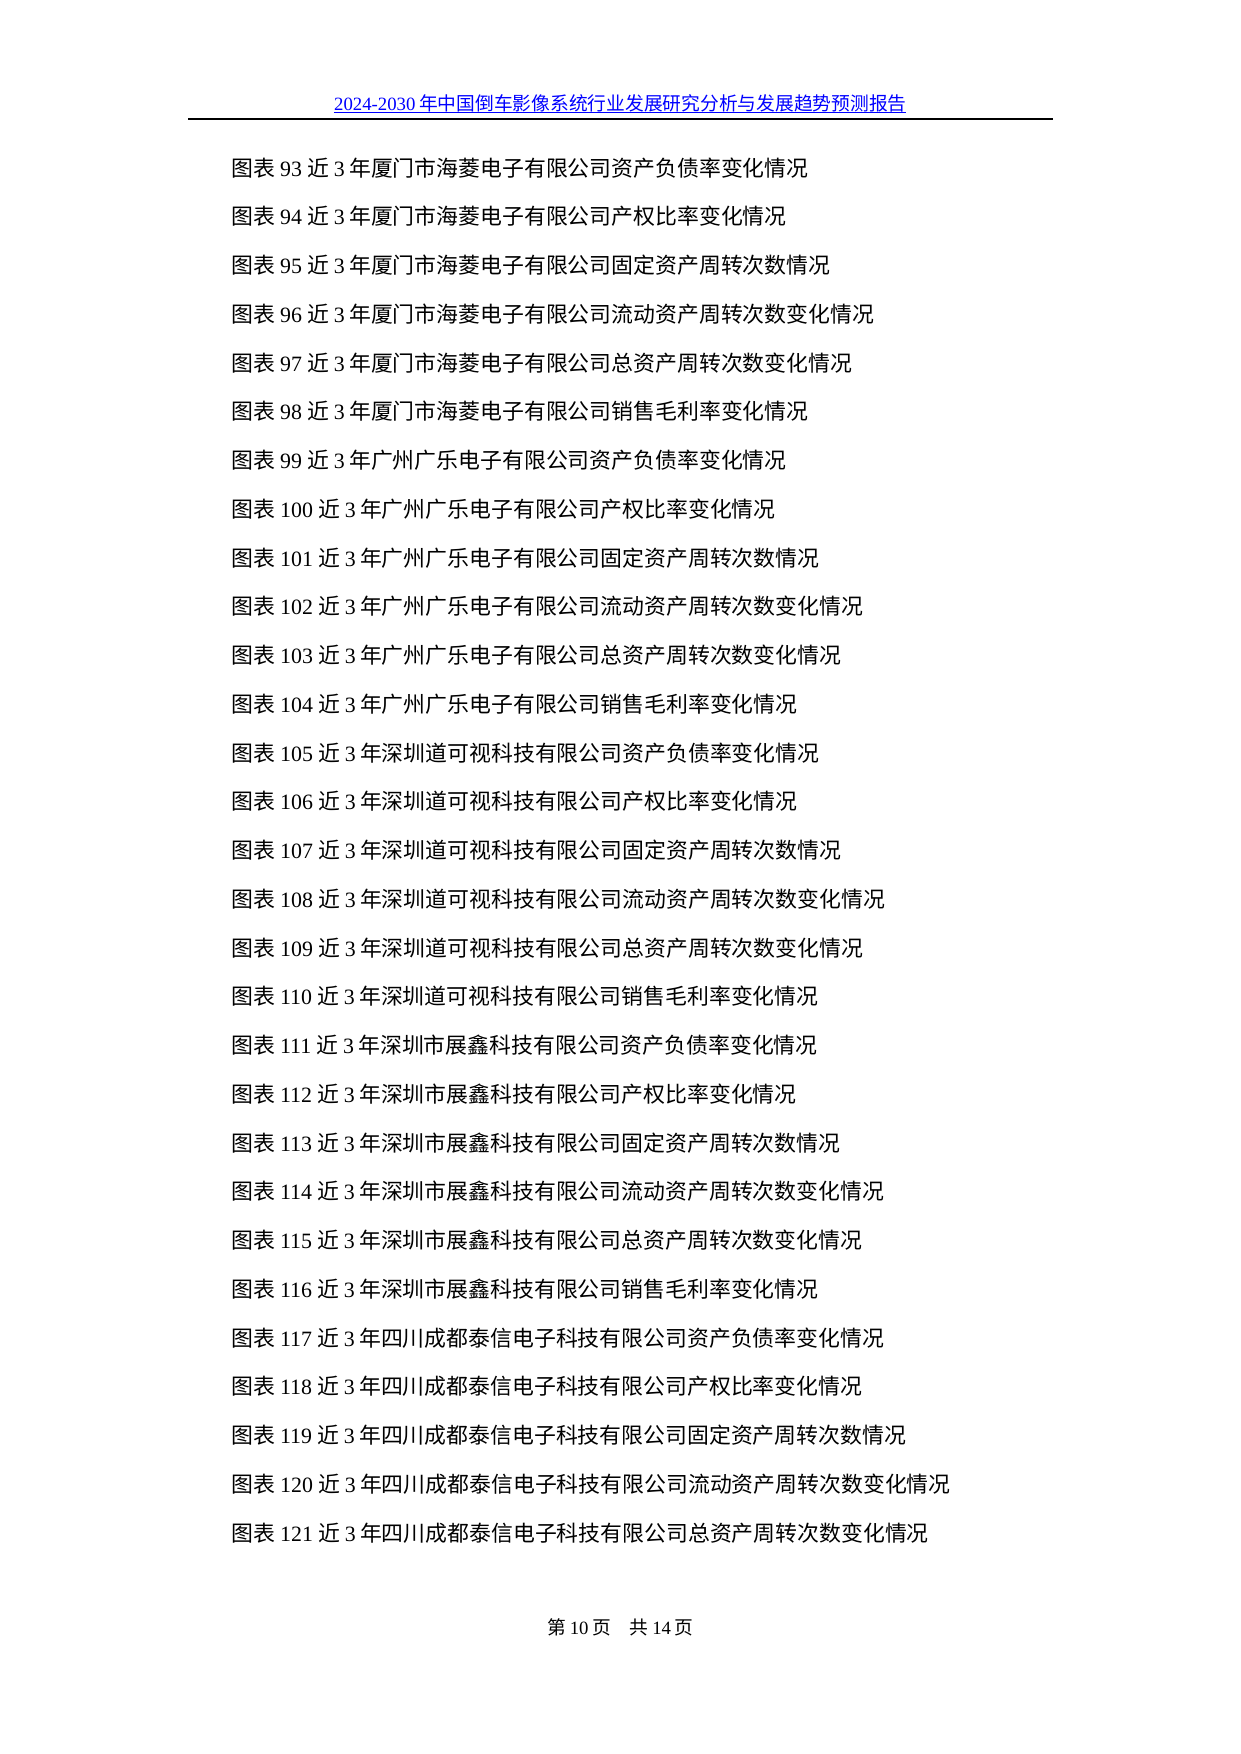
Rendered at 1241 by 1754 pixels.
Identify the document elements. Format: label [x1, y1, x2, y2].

text [187, 150, 1053, 1548]
